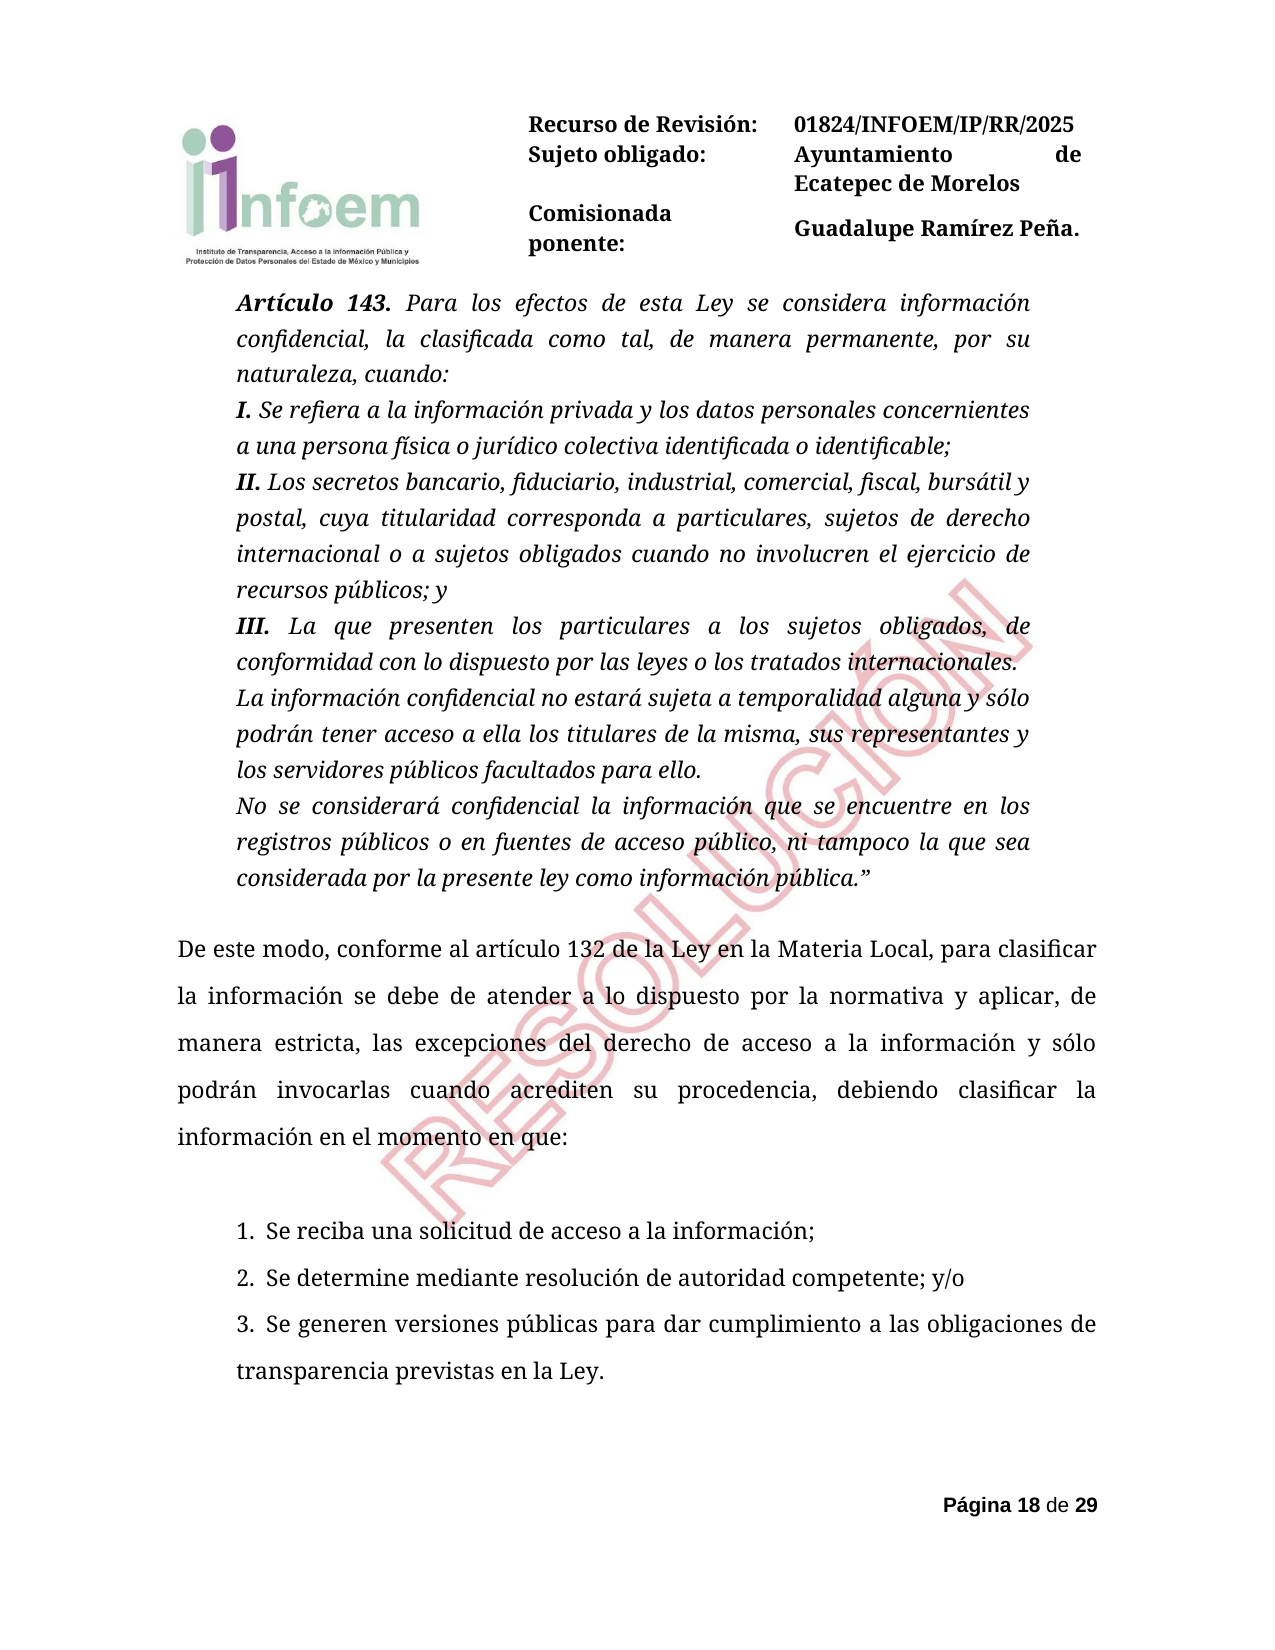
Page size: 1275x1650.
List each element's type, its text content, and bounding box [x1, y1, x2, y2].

text II. Los secretos bancario, fiduciario, industrial, comercial, fiscal, bursátil y postal, cuya titularidad corresponda a particulares, sujetos de derecho internacional o a sujetos obligados cuando no involucren el ejercicio de recursos públicos; y [236, 466, 1034, 605]
list Se reciba una solicitud de acceso a la información; [236, 1215, 1098, 1246]
text De este modo, conforme al artículo 132 de la Ley en la Materia Local, para clasificar la información se debe de atender a lo dispuesto por la normativa y aplicar, de manera estricta, las excepciones del derecho de acceso a la información y sólo podrán invocarlas cuando acrediten su procedencia, debiendo clasificar la información en el momento en que: [177, 933, 1098, 1152]
picture [64, 65, 1275, 1650]
list Se generen versiones públicas para dar cumplimiento a las obligaciones de transparencia previstas en la Ley. [236, 1308, 1098, 1387]
text La información confidencial no estará sujeta a temporalidad alguna y sólo podrán tener acceso a ella los titulares de la misma, sus representantes y los servidores públicos facultados para ello. [236, 682, 1034, 785]
text I. Se refiera a la información privada y los datos personales concernientes a una persona física o jurídico colectiva identificada o identificable; [236, 394, 1034, 462]
text Artículo 143. Para los efectos de esta Ley se considera información confidencial, la clasificada como tal, de manera permanente, por su naturaleza, cuando: [236, 287, 1034, 390]
text No se considerará confidencial la información que se encuentre en los registros públicos o en fuentes de acceso público, ni tampoco la que sea considerada por la presente ley como información pública.” [236, 790, 1034, 893]
text III. La que presenten los particulares a los sujetos obligados, de conformidad con lo dispuesto por las leyes o los tratados internacionales. [236, 610, 1034, 677]
list Se determine mediante resolución de autoridad competente; y/o [236, 1262, 1098, 1293]
